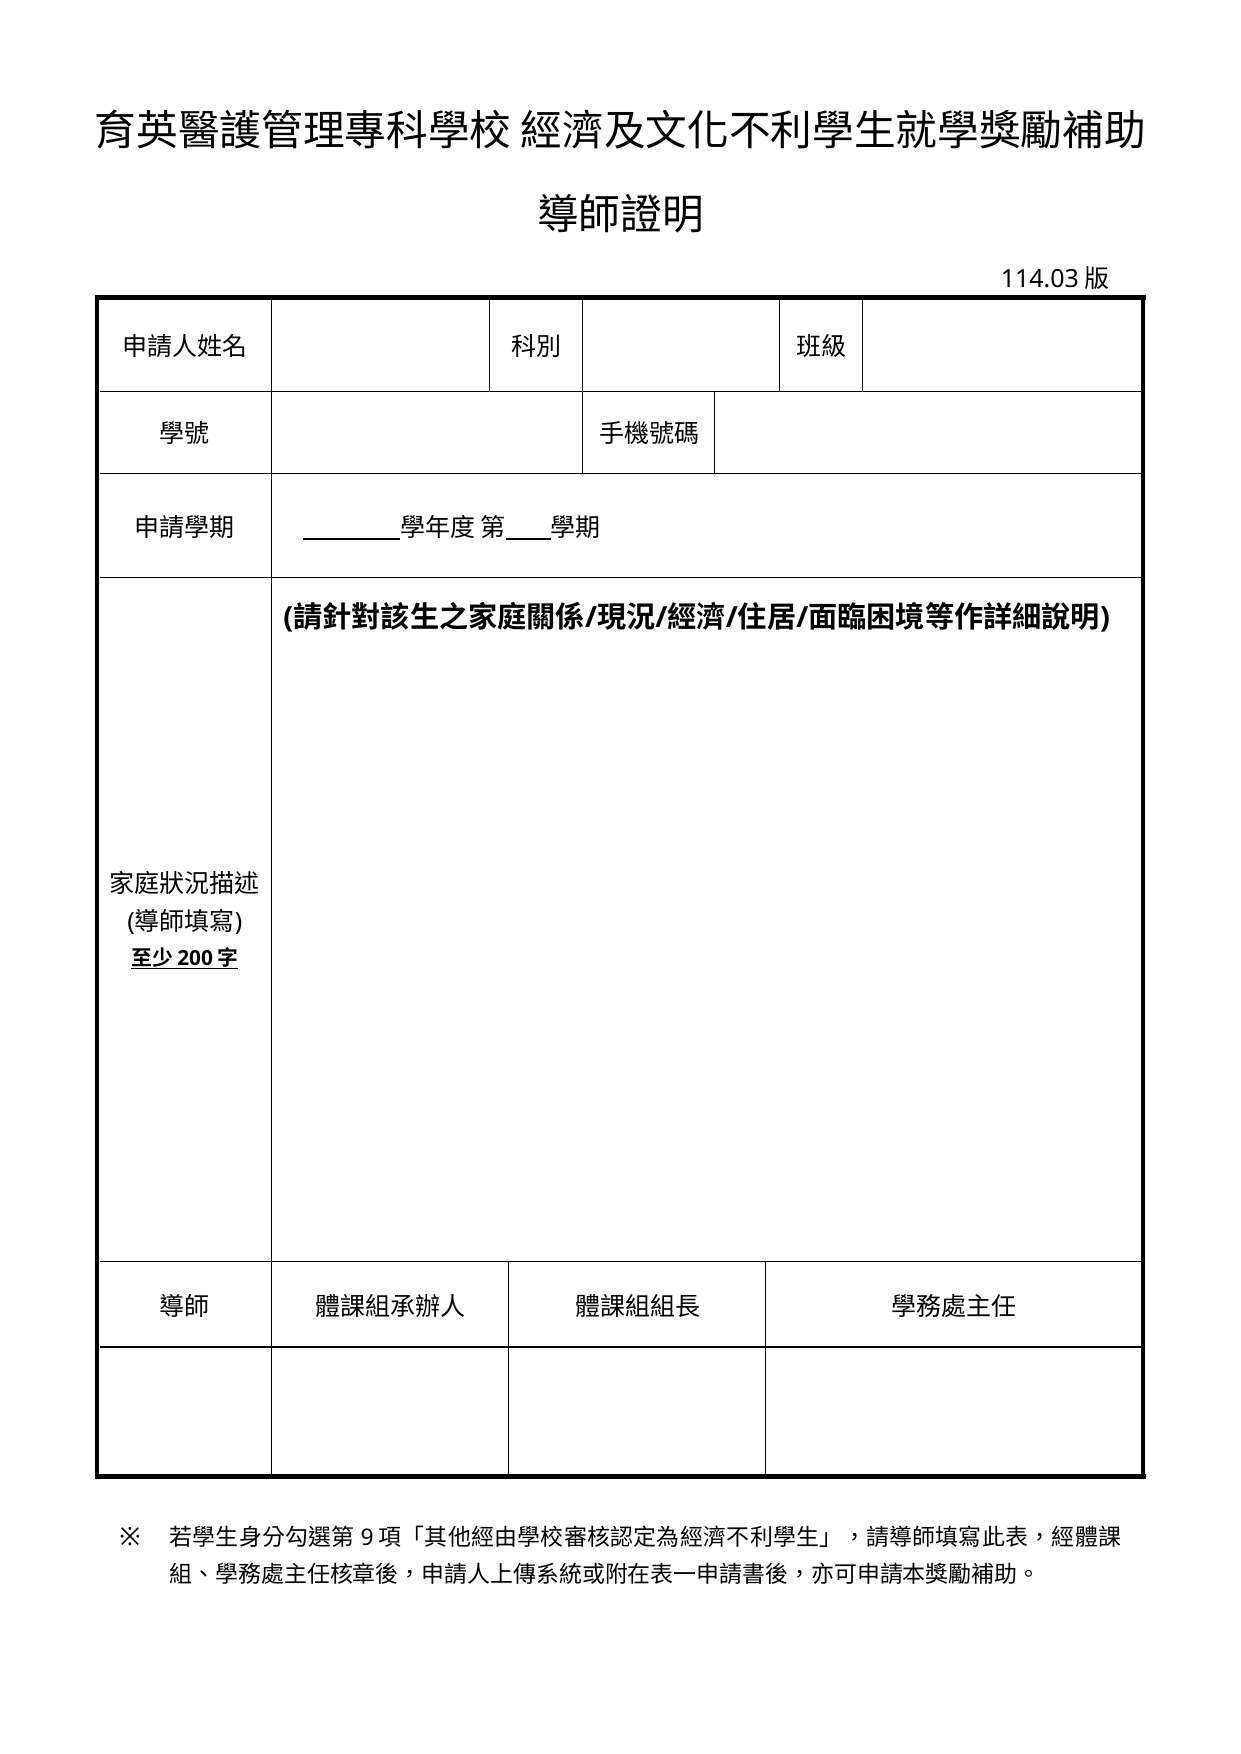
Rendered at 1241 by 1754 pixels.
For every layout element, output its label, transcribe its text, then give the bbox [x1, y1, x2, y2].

table_header [583, 300, 779, 391]
table_cell 學年度 第 學期 [272, 474, 1141, 577]
text 育英醫護管理專科學校 經濟及文化不利學生就學獎勵補助 [75, 89, 1165, 164]
text 導師證明 [75, 173, 1165, 248]
table_cell [272, 392, 582, 473]
table_cell 導師 [99, 1262, 271, 1346]
text 114.03版 [75, 257, 1109, 295]
table_header [863, 300, 1141, 391]
list 若學生身分勾選第9項「其他經由學校審核認定為經濟不利學生」，請導師填寫此表，經體課組、學務處主任核章後，申請人上傳系統或附在表一申請書後，亦可申請本獎勵補助。 [119, 1516, 1123, 1591]
table_cell 體課組組長 [509, 1262, 765, 1346]
table_cell 體課組承辦人 [272, 1262, 508, 1346]
table_header [272, 300, 489, 391]
table_header 申請人姓名 [99, 300, 271, 391]
table_cell [715, 392, 1141, 473]
table_cell 手機號碼 [583, 392, 714, 473]
table_cell [766, 1348, 1141, 1474]
table_cell 申請學期 [99, 474, 271, 577]
table_cell 學務處主任 [766, 1262, 1141, 1346]
table_cell [509, 1348, 765, 1474]
table_header 班級 [780, 300, 862, 391]
table_header 科別 [490, 300, 582, 391]
table_cell 學號 [99, 392, 271, 473]
table_cell [99, 1347, 271, 1474]
table_cell (請針對該生之家庭關係/現況/經濟/住居/面臨困境等作詳細說明) [272, 578, 1141, 1261]
table_cell 家庭狀況描述 (導師填寫) 至少200字 [99, 578, 271, 1261]
table_cell [272, 1348, 508, 1474]
